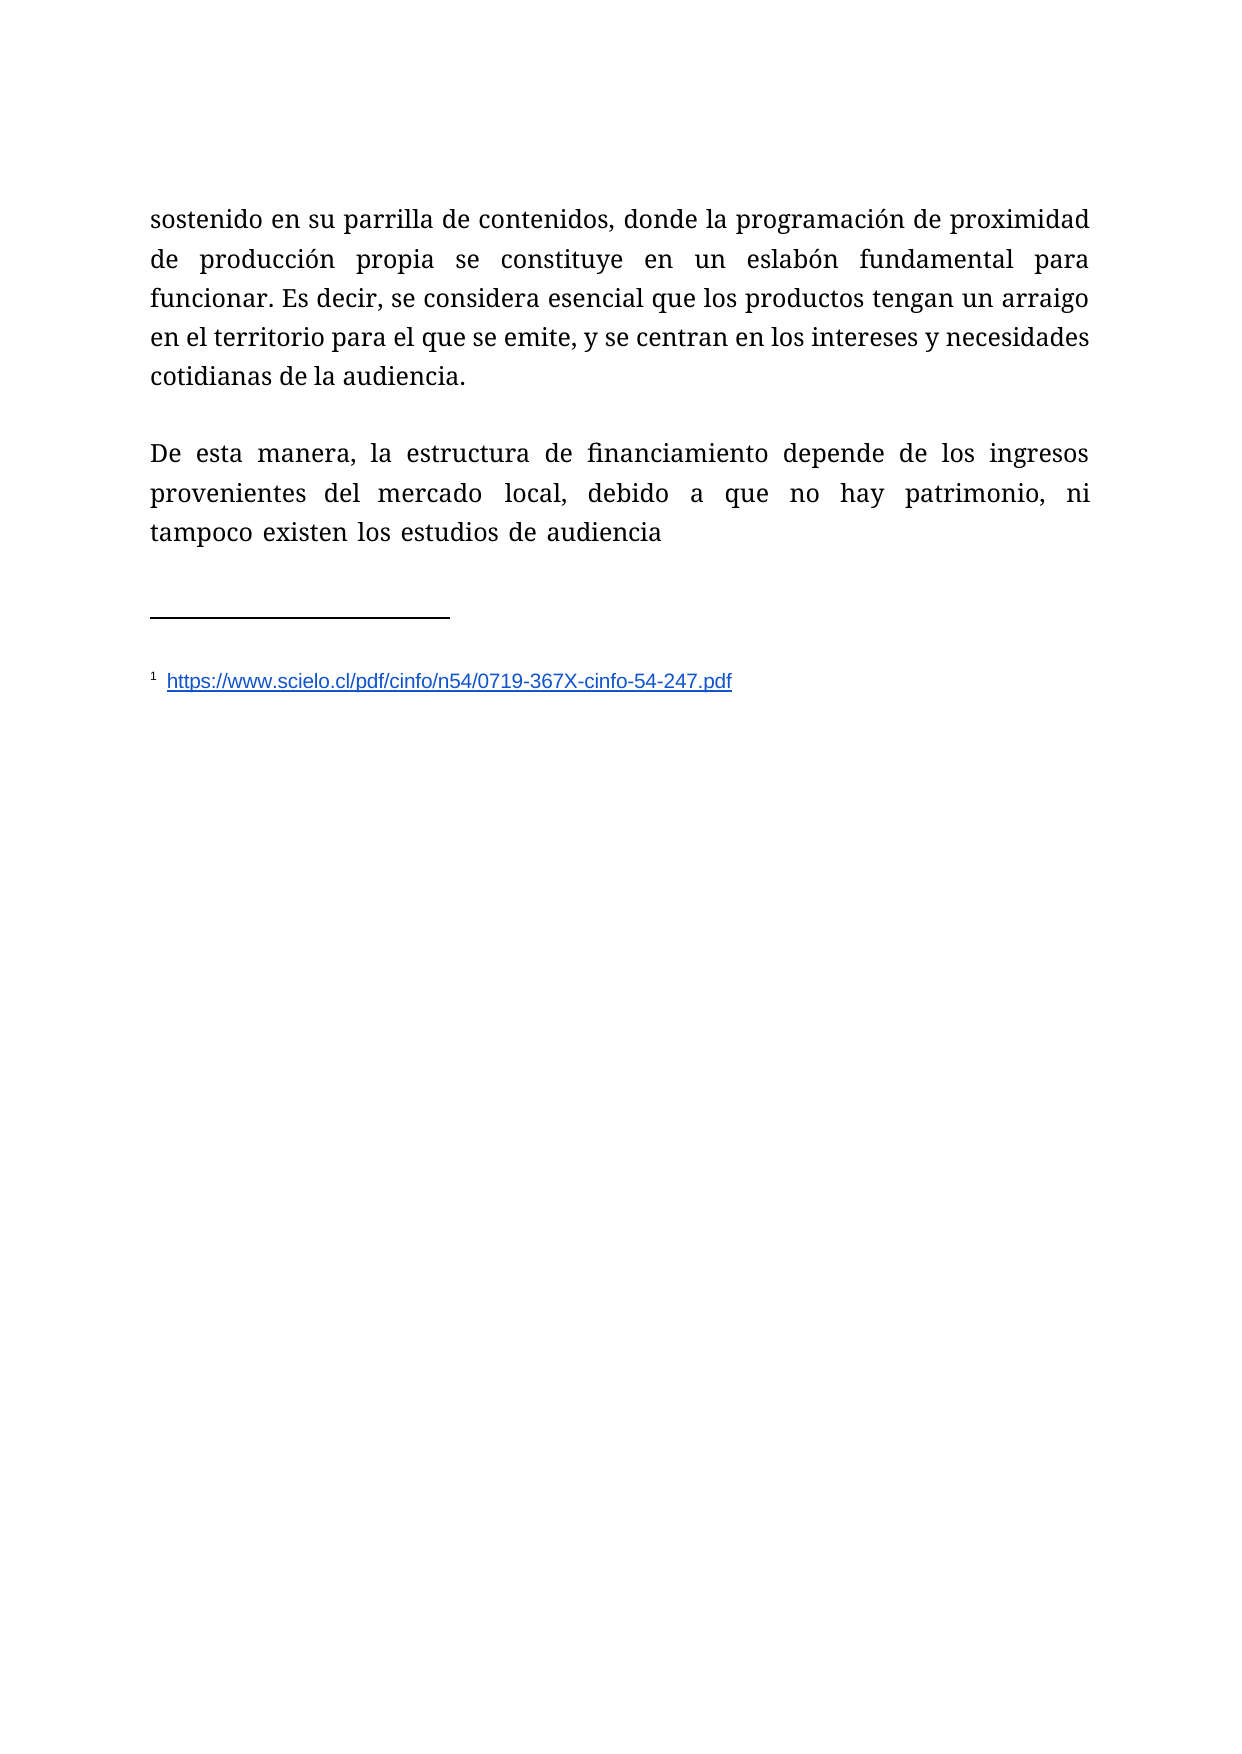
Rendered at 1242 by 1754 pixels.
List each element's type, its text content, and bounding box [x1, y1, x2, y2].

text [150, 202, 1090, 393]
text 1 https://www.scielo.cl/pdf/cinfo/n54/0719-367X-cinfo-54-247.pdf [150, 669, 1104, 693]
text De esta manera, la estructura de financiamiento depende de los ingresos provenientes del mercado local, debido a que no hay patrimonio, ni tampoco existen los estudios de audiencia [150, 436, 1090, 548]
